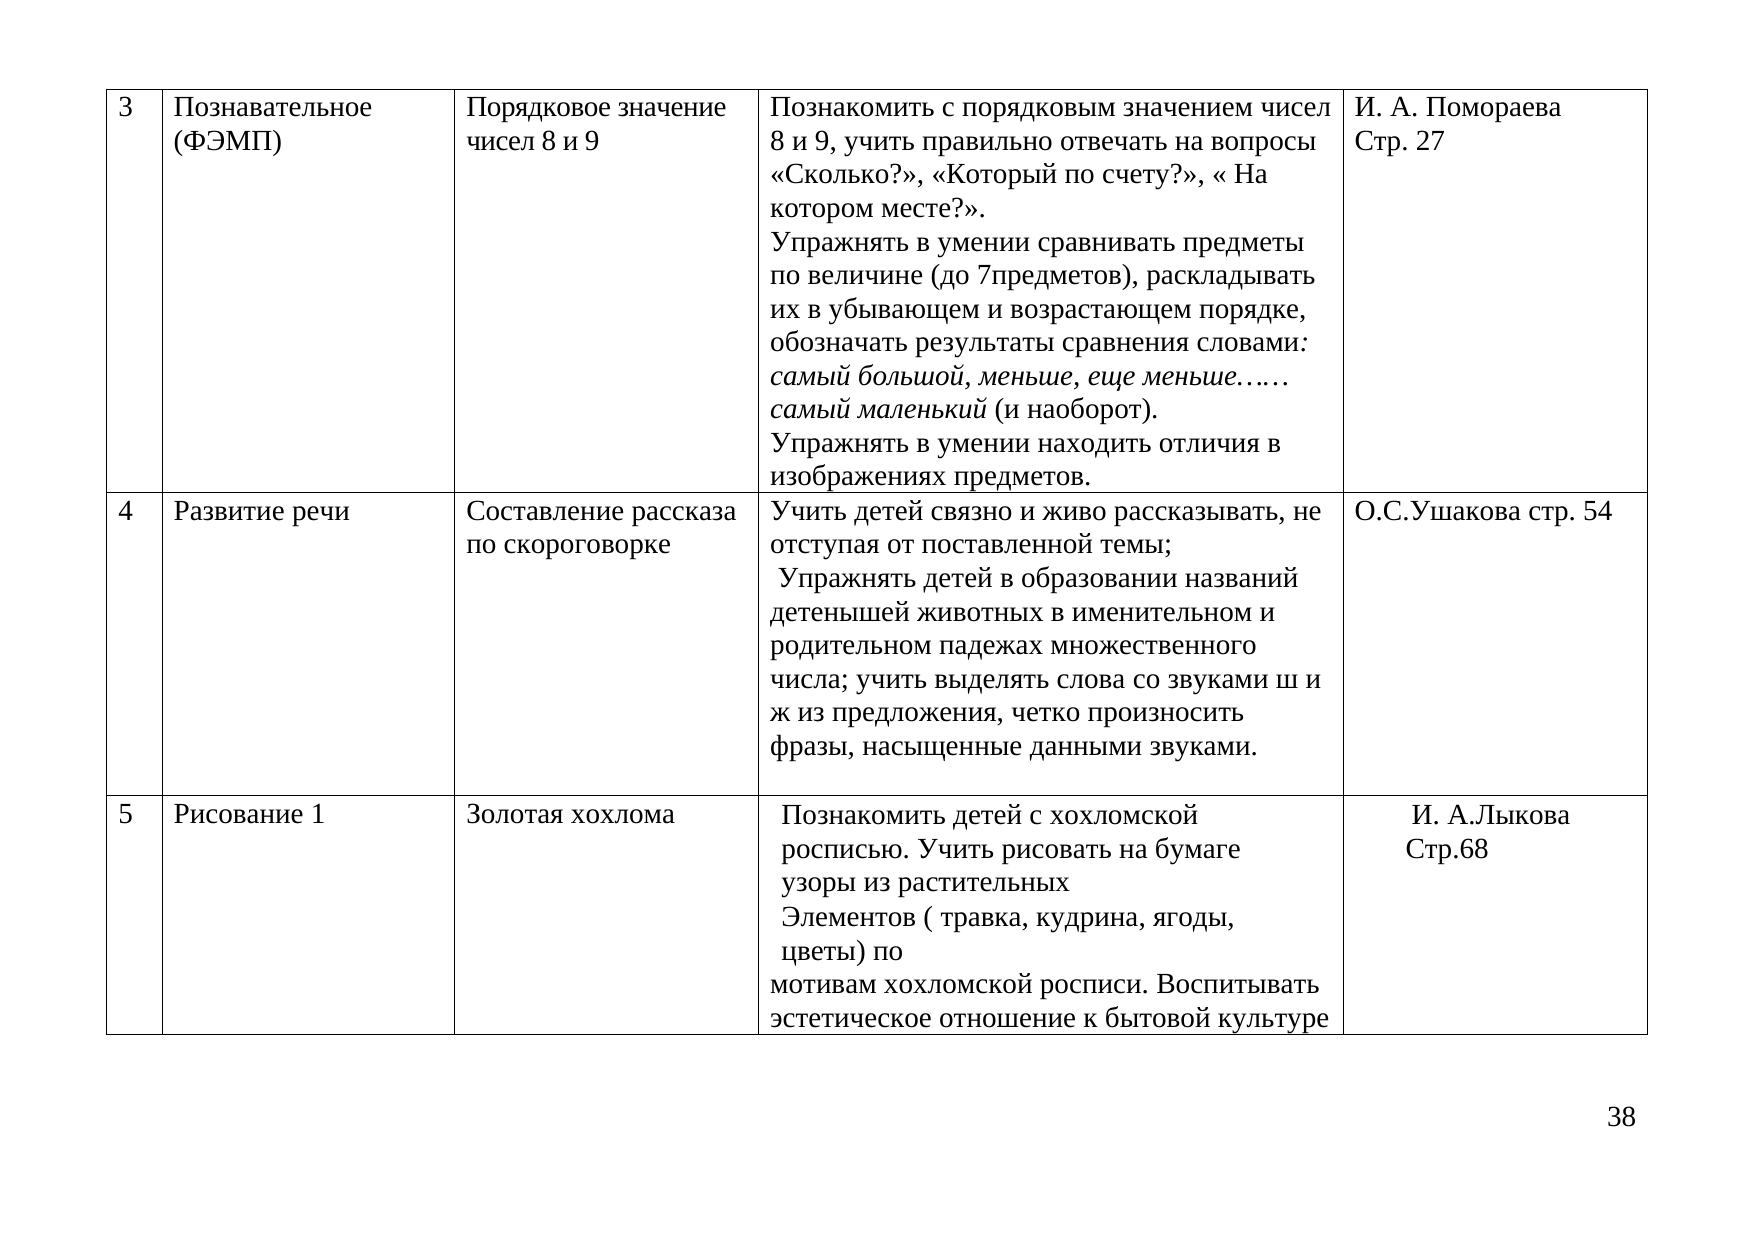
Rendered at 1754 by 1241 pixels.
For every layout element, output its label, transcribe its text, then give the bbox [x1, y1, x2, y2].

table_cell Познавательное (ФЭМП) [163, 90, 454, 492]
table_cell Учить детей связно и живо рассказывать, не отступая от поставленной темы; Упражнять детей в образовании названий детенышей животных в именительном и родительном падежах множественного числа; учить выделять слова со звуками ш и ж из предложения, четко произносить фразы, насыщенные данными звуками. [759, 493, 1343, 795]
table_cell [455, 796, 758, 1034]
table_cell О.С.Ушакова стр. 54 [1344, 493, 1647, 795]
table_cell Порядковое значение чисел 8 и 9 [455, 90, 758, 492]
table_cell 3 [107, 90, 162, 492]
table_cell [163, 796, 454, 1034]
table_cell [1344, 796, 1647, 1034]
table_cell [759, 796, 1343, 1034]
table_cell И. А. Помораева Стр. 27 [1344, 90, 1647, 492]
table_cell 5 [107, 796, 162, 1034]
table_cell Составление рассказа по скороговорке [455, 493, 758, 795]
table_cell Познакомить с порядковым значением чисел 8 и 9, учить правильно отвечать на вопросы «Сколько?», «Который по счету?», « На котором месте?». Упражнять в умении сравнивать предметы по величине (до 7предметов), раскладывать их в убывающем и возрастающем порядке, обозначать результаты сравнения словами: самый большой, меньше, еще меньше…… самый маленький (и наоборот). Упражнять в умении находить отличия в изображениях предметов. [759, 90, 1343, 492]
table_cell 4 [107, 493, 162, 795]
table_cell Развитие речи [163, 493, 454, 795]
